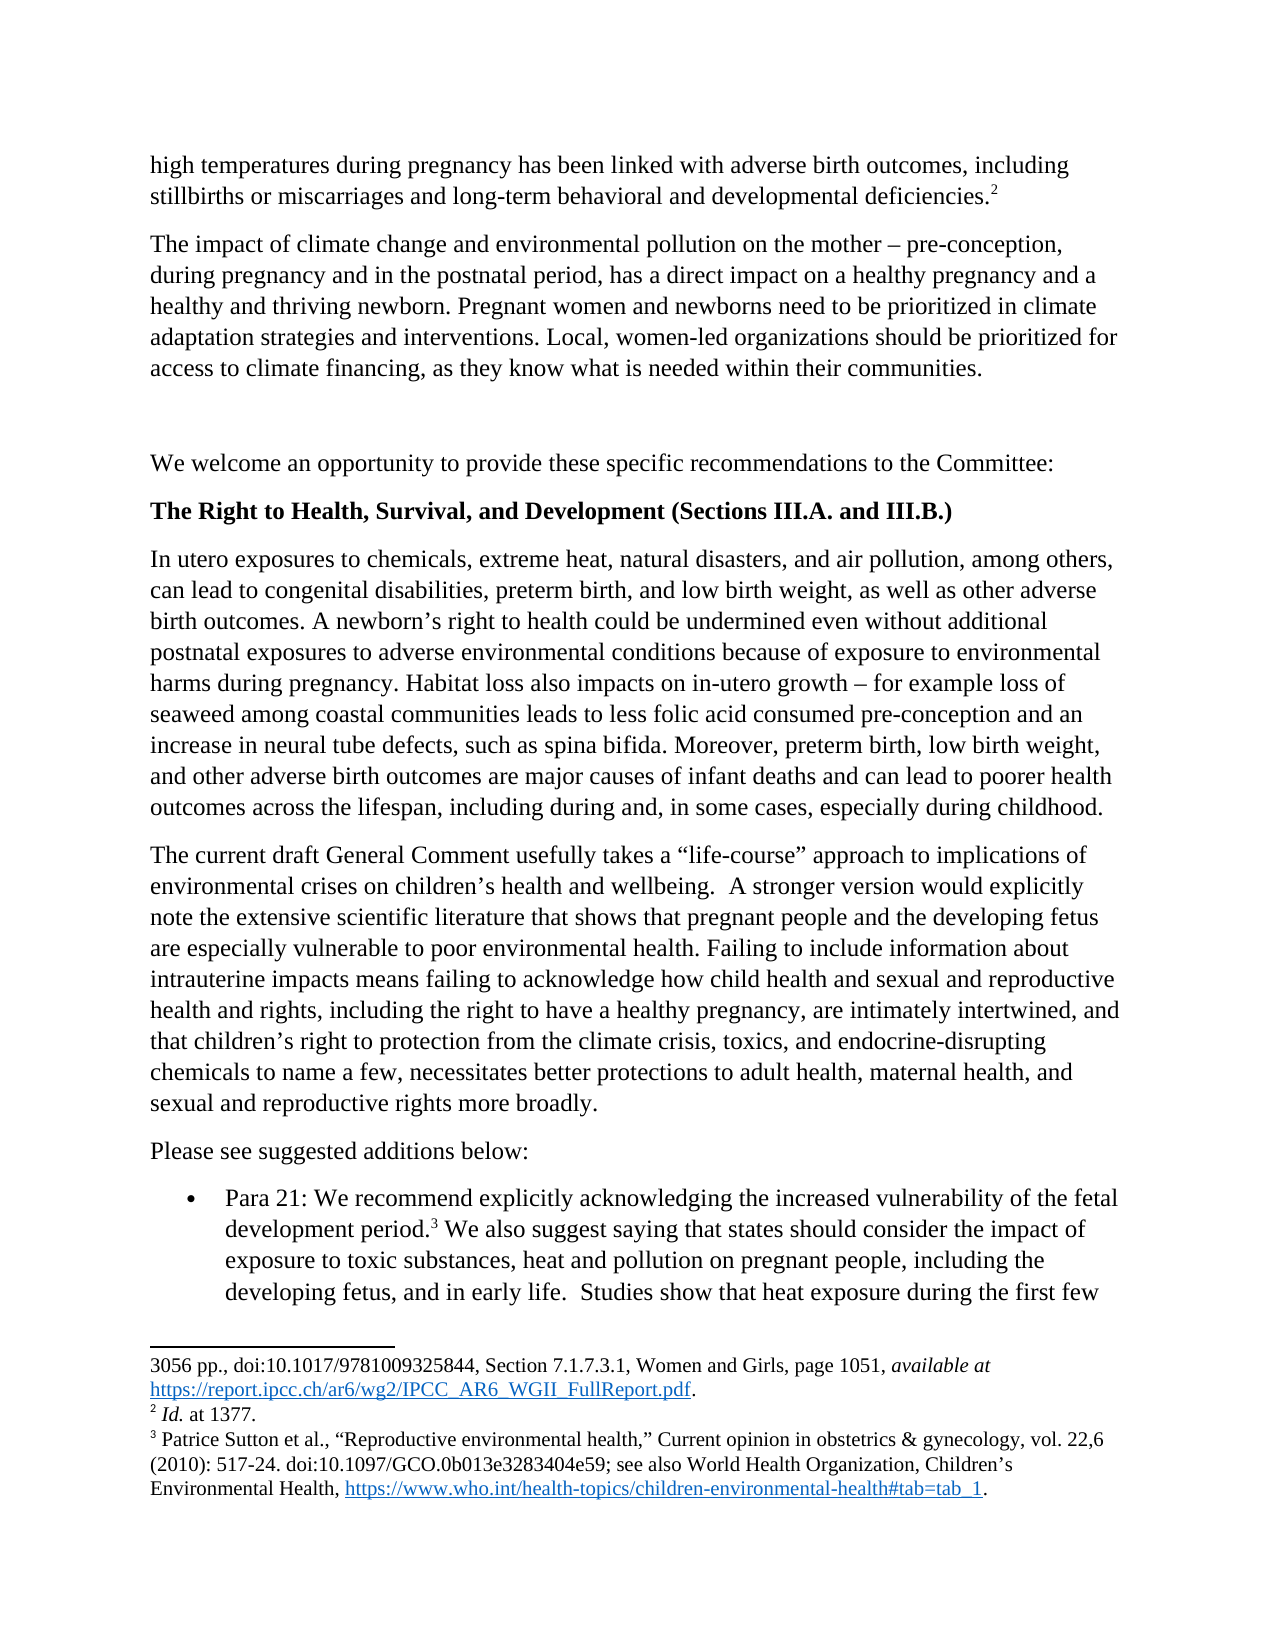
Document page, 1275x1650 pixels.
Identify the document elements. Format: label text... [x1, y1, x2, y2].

text The impact of climate change and environmental pollution on the mother – pre-conception, during pregnancy and in the postnatal period, has a direct impact on a healthy pregnancy and a healthy and thriving newborn. Pregnant women and newborns need to be prioritized in climate adaptation strategies and interventions. Local, women-led organizations should be prioritized for access to climate financing, as they know what is needed within their communities. [150, 229, 1125, 382]
text Please see suggested additions below: [150, 1136, 1125, 1164]
text The current draft General Comment usefully takes a “life-course” approach to implications of environmental crises on children’s health and wellbeing. A stronger version would explicitly note the extensive scientific literature that shows that pregnant people and the developing fetus are especially vulnerable to poor environmental health. Failing to include information about intrauterine impacts means failing to acknowledge how child health and sexual and reproductive health and rights, including the right to have a healthy pregnancy, are intimately intertwined, and that children’s right to protection from the climate crisis, toxics, and endocrine-disrupting chemicals to name a few, necessitates better protections to adult health, maternal health, and sexual and reproductive rights more broadly. [150, 840, 1125, 1117]
text We welcome an opportunity to provide these specific recommendations to the Committee: [150, 448, 1125, 477]
text The Right to Health, Survival, and Development (Sections III.A. and III.B.) [150, 496, 1125, 525]
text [150, 150, 1125, 210]
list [187, 1183, 1125, 1305]
text In utero exposures to chemicals, extreme heat, natural disasters, and air pollution, among others, can lead to congenital disabilities, preterm birth, and low birth weight, as well as other adverse birth outcomes. A newborn’s right to health could be undermined even without additional postnatal exposures to adverse environmental conditions because of exposure to environmental harms during pregnancy. Habitat loss also impacts on in-utero growth – for example loss of seaweed among coastal communities leads to less folic acid consumed pre-conception and an increase in neural tube defects, such as spina bifida. Moreover, preterm birth, low birth weight, and other adverse birth outcomes are major causes of infant deaths and can lead to poorer health outcomes across the lifespan, including during and, in some cases, especially during childhood. [150, 544, 1125, 821]
